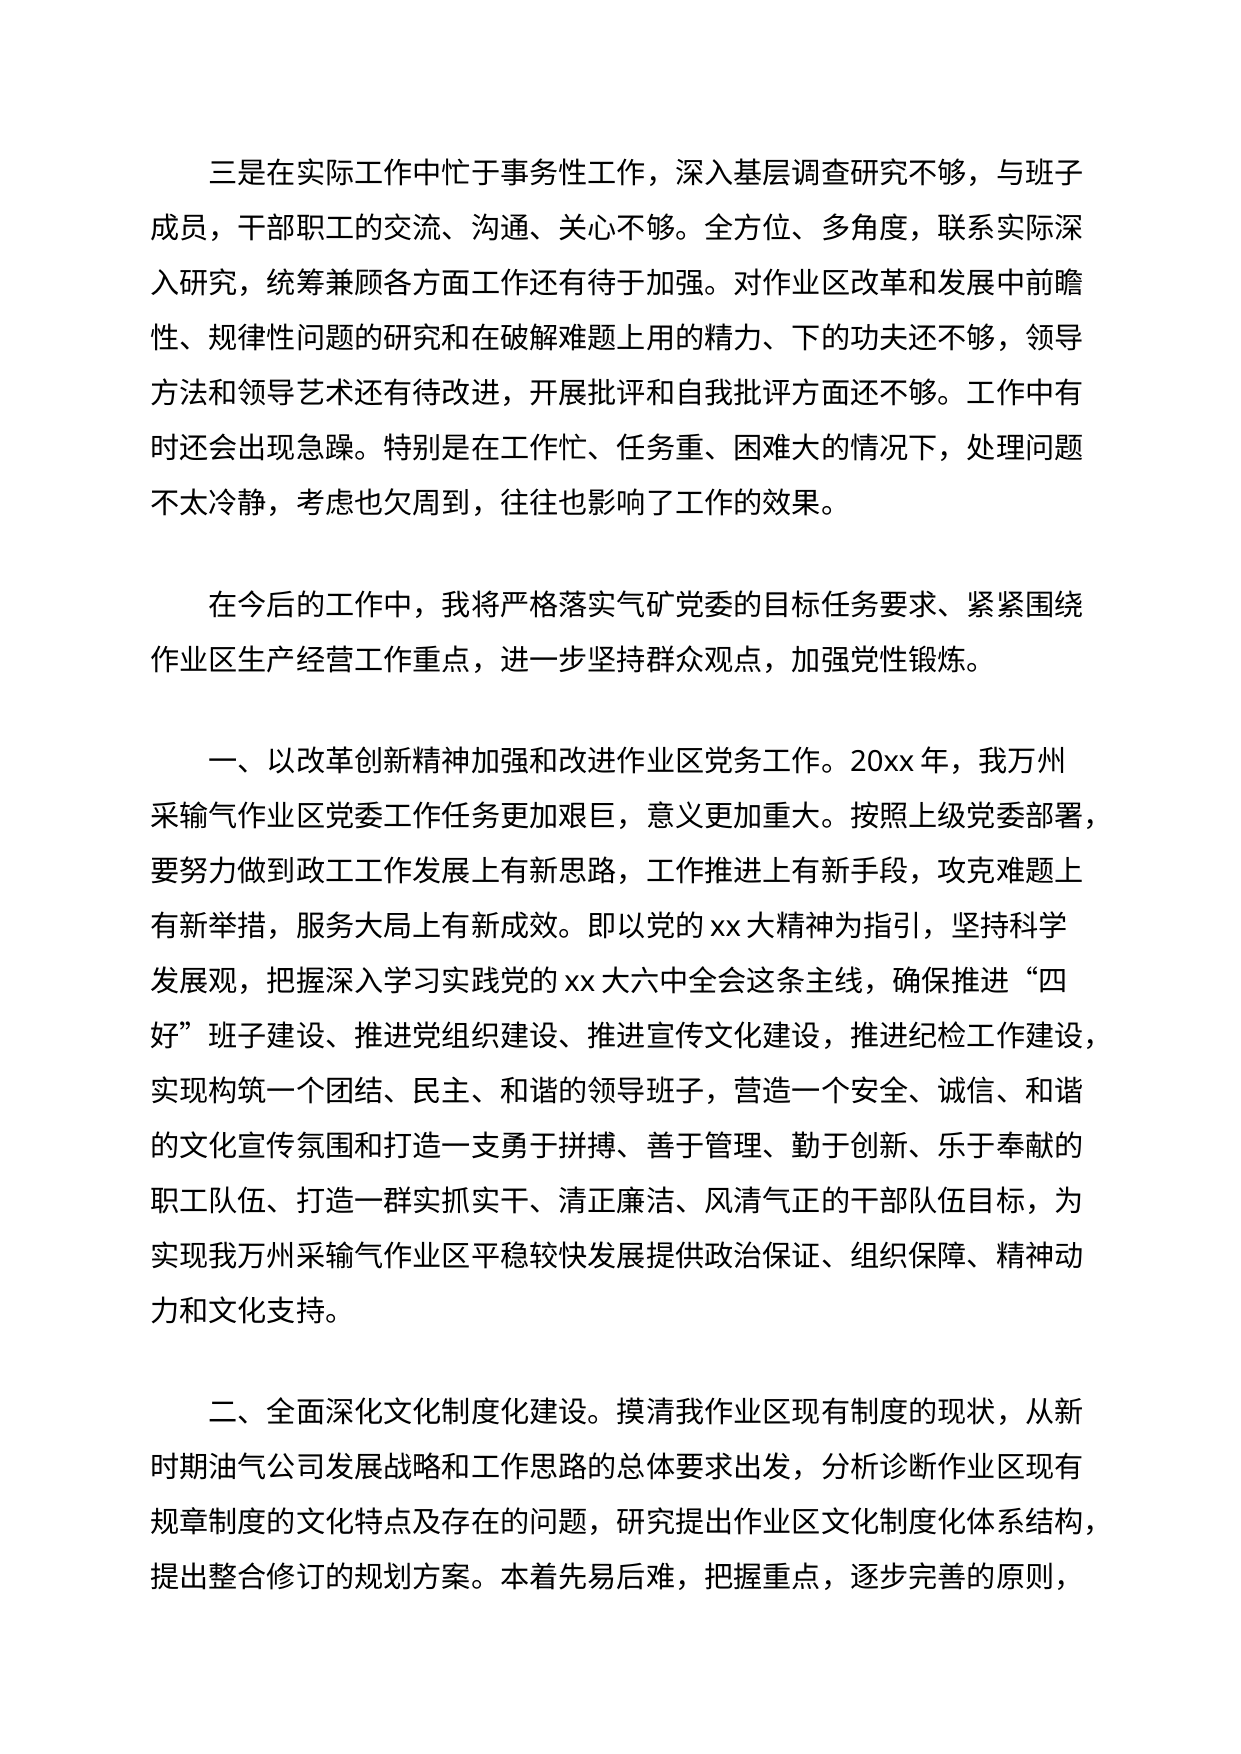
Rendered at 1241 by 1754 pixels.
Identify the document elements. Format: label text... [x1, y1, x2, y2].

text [150, 1389, 1090, 1596]
text 三是在实际工作中忙于事务性工作，深入基层调查研究不够，与班子成员，干部职工的交流、沟通、关心不够。全方位、多角度，联系实际深入研究，统筹兼顾各方面工作还有待于加强。对作业区改革和发展中前瞻性、规律性问题的研究和在破解难题上用的精力、下的功夫还不够，领导方法和领导艺术还有待改进，开展批评和自我批评方面还不够。工作中有时还会出现急躁。特别是在工作忙、任务重、困难大的情况下，处理问题不太冷静，考虑也欠周到，往往也影响了工作的效果。 [150, 150, 1090, 522]
text 一、以改革创新精神加强和改进作业区党务工作。20xx年，我万州采输气作业区党委工作任务更加艰巨，意义更加重大。按照上级党委部署，要努力做到政工工作发展上有新思路，工作推进上有新手段，攻克难题上有新举措，服务大局上有新成效。即以党的xx大精神为指引，坚持科学发展观，把握深入学习实践党的xx大六中全会这条主线，确保推进“四好”班子建设、推进党组织建设、推进宣传文化建设，推进纪检工作建设，实现构筑一个团结、民主、和谐的领导班子，营造一个安全、诚信、和谐的文化宣传氛围和打造一支勇于拼搏、善于管理、勤于创新、乐于奉献的职工队伍、打造一群实抓实干、清正廉洁、风清气正的干部队伍目标，为实现我万州采输气作业区平稳较快发展提供政治保证、组织保障、精神动力和文化支持。 [150, 738, 1090, 1329]
text 在今后的工作中，我将严格落实气矿党委的目标任务要求、紧紧围绕作业区生产经营工作重点，进一步坚持群众观点，加强党性锻炼。 [150, 581, 1090, 678]
